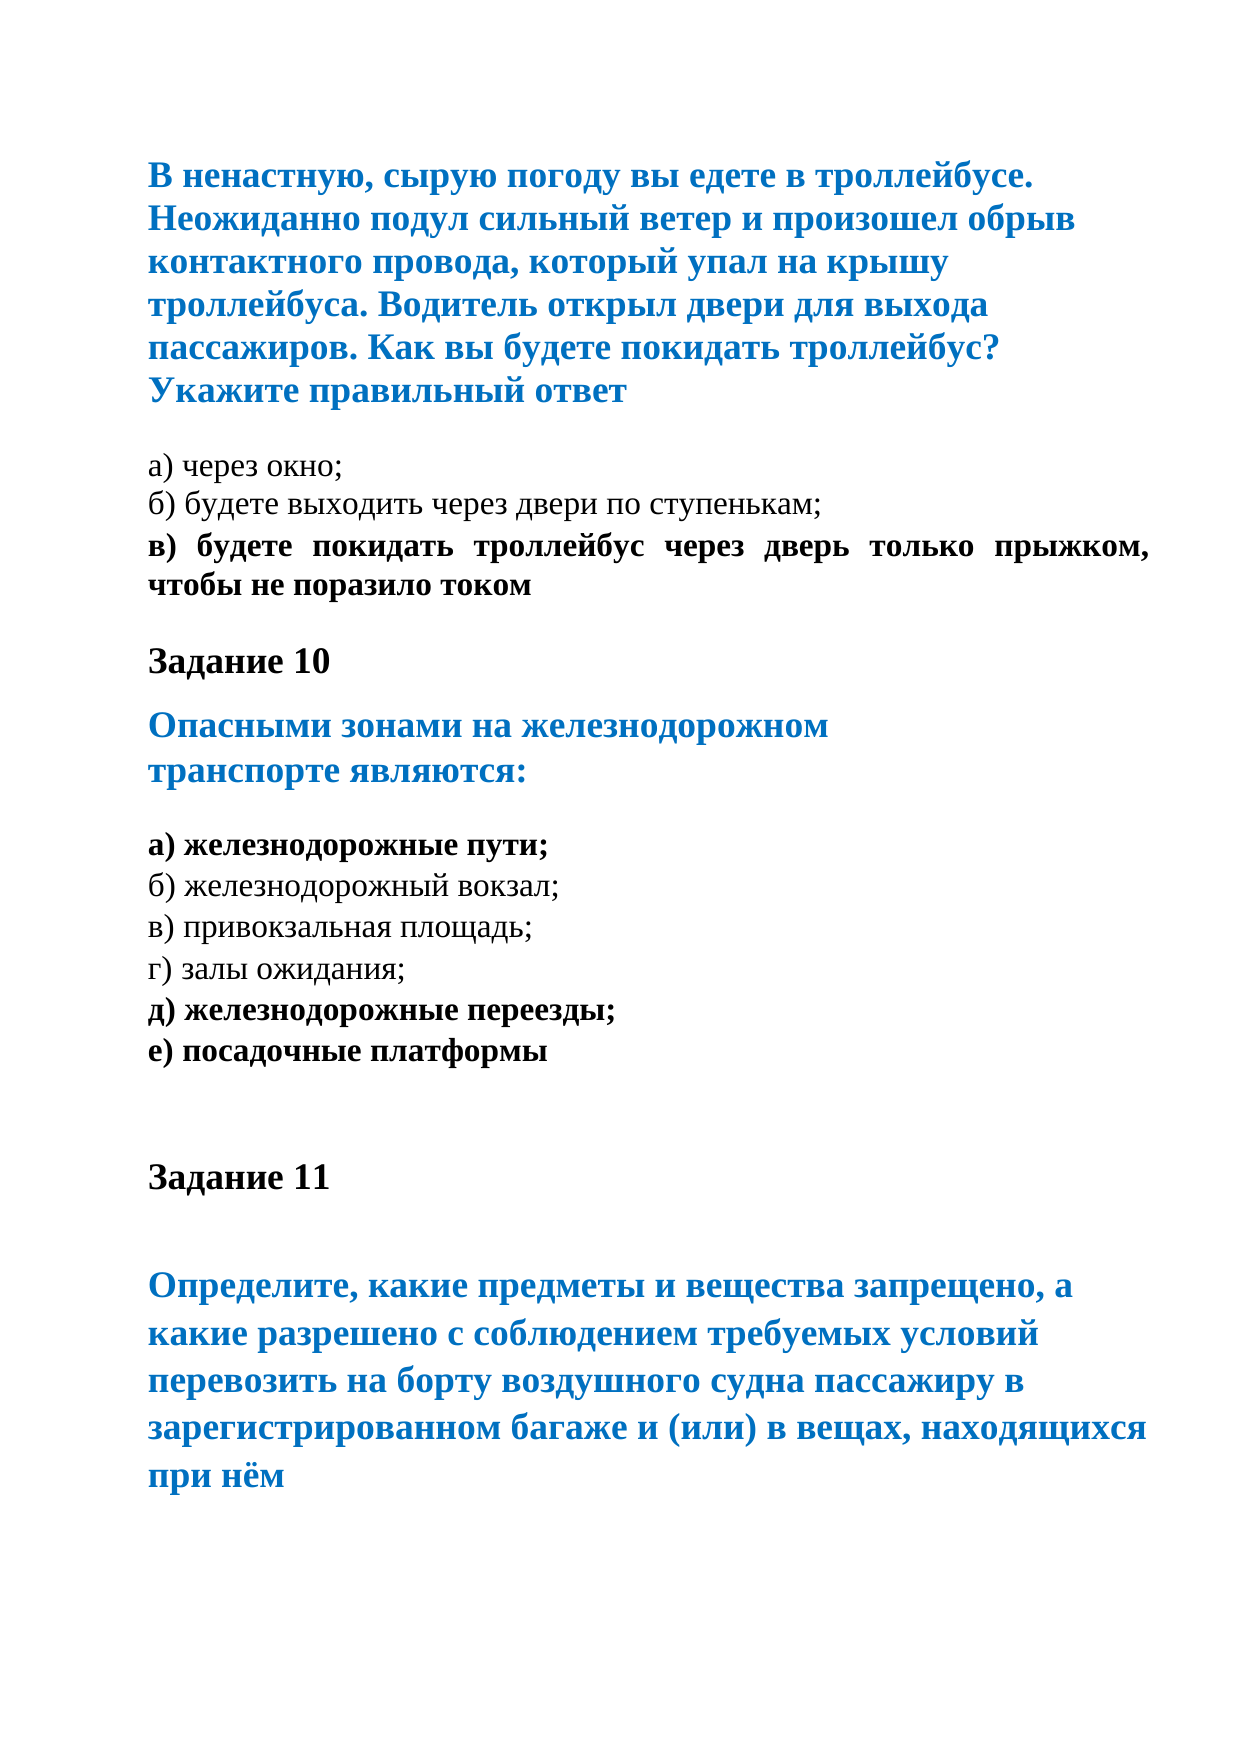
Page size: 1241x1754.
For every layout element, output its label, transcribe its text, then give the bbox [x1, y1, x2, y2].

text а) железнодорожные пути; [148, 824, 982, 862]
text Определите, какие предметы и вещества запрещено, а какие разрешено с соблюдением требуемых условий перевозить на борту воздушного судна пассажиру в зарегистрированном багаже и (или) в вещах, находящихся при нём [148, 1262, 1151, 1495]
text В ненастную, сырую погоду вы едете в троллейбусе. Неожиданно подул сильный ветер и произошел обрыв контактного провода, который упал на крышу троллейбуса. Водитель открыл двери для выхода пассажиров. Как вы будете покидать троллейбус? Укажите правильный ответ [148, 152, 1135, 411]
text в) привокзальная площадь; [148, 907, 1152, 945]
text б) будете выходить через двери по ступенькам; [148, 483, 1152, 522]
text в) будете покидать троллейбус через дверь только прыжком, чтобы не поразило током [148, 525, 1150, 603]
text Задание 10 [148, 639, 1152, 682]
text Задание 11 [148, 1155, 1152, 1198]
text д) железнодорожные переезды; [148, 989, 1152, 1028]
text е) посадочные платформы [148, 1031, 1152, 1069]
text б) железнодорожный вокзал; [148, 865, 1152, 904]
text Опасными зонами на железнодорожном транспорте являются: [148, 703, 982, 790]
text г) залы ожидания; [148, 948, 1152, 986]
text а) через окно; [148, 445, 1135, 483]
